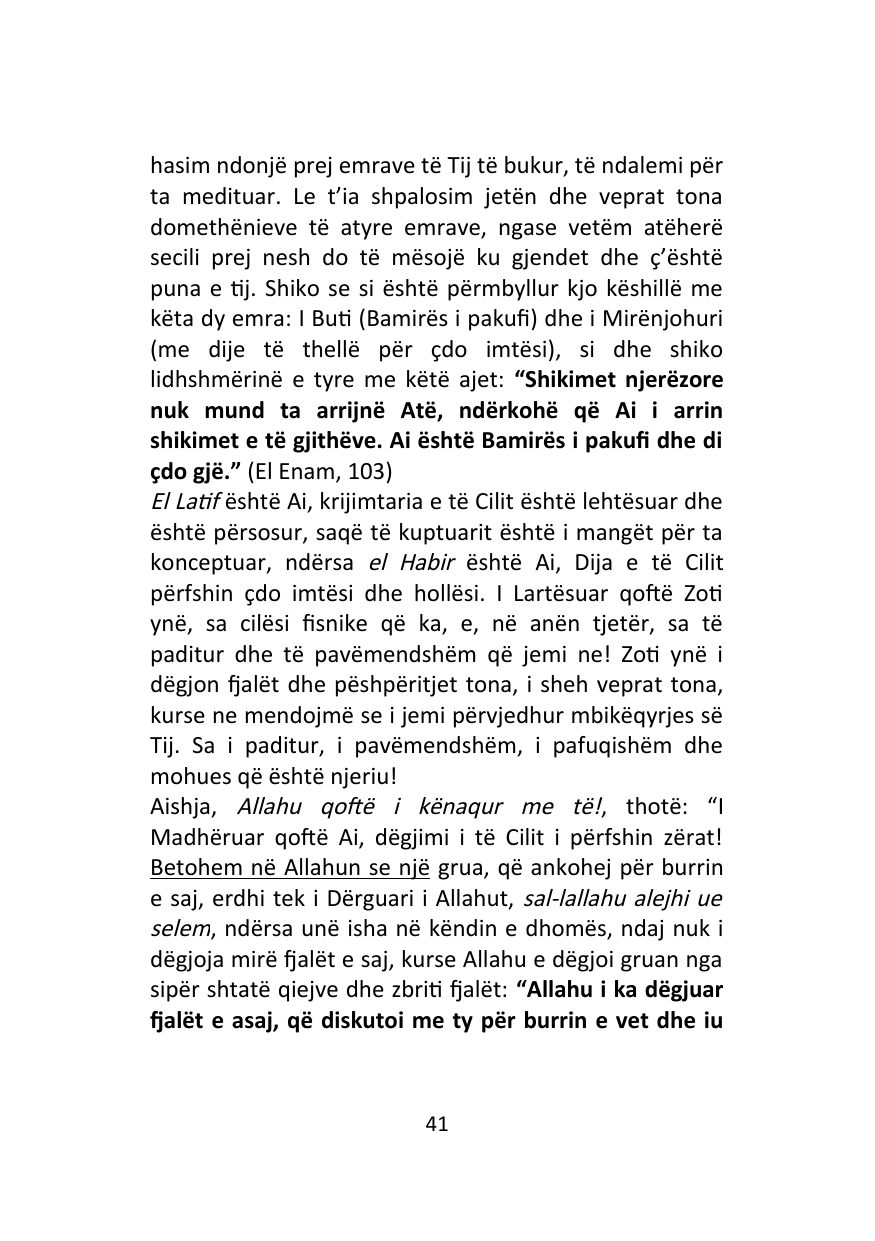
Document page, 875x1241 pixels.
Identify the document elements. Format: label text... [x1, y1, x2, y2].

text El Latif është Ai, krijimtaria e të Cilit është lehtësuar dhe është përsosur, saqë të kuptuarit është i mangët për ta konceptuar, ndërsa el Habir është Ai, Dija e të Cilit përfshin çdo imtësi dhe hollësi. I Lartësuar qoftë Zoti ynë, sa cilësi fisnike që ka, e, në anën tjetër, sa të paditur dhe të pavëmendshëm që jemi ne! Zoti ynë i dëgjon fjalët dhe pëshpëritjet tona, i sheh veprat tona, kurse ne mendojmë se i jemi përvjedhur mbikëqyrjes së Tij. Sa i paditur, i pavëmendshëm, i pafuqishëm dhe mohues që është njeriu! [150, 486, 724, 791]
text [150, 150, 724, 486]
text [150, 974, 724, 1035]
